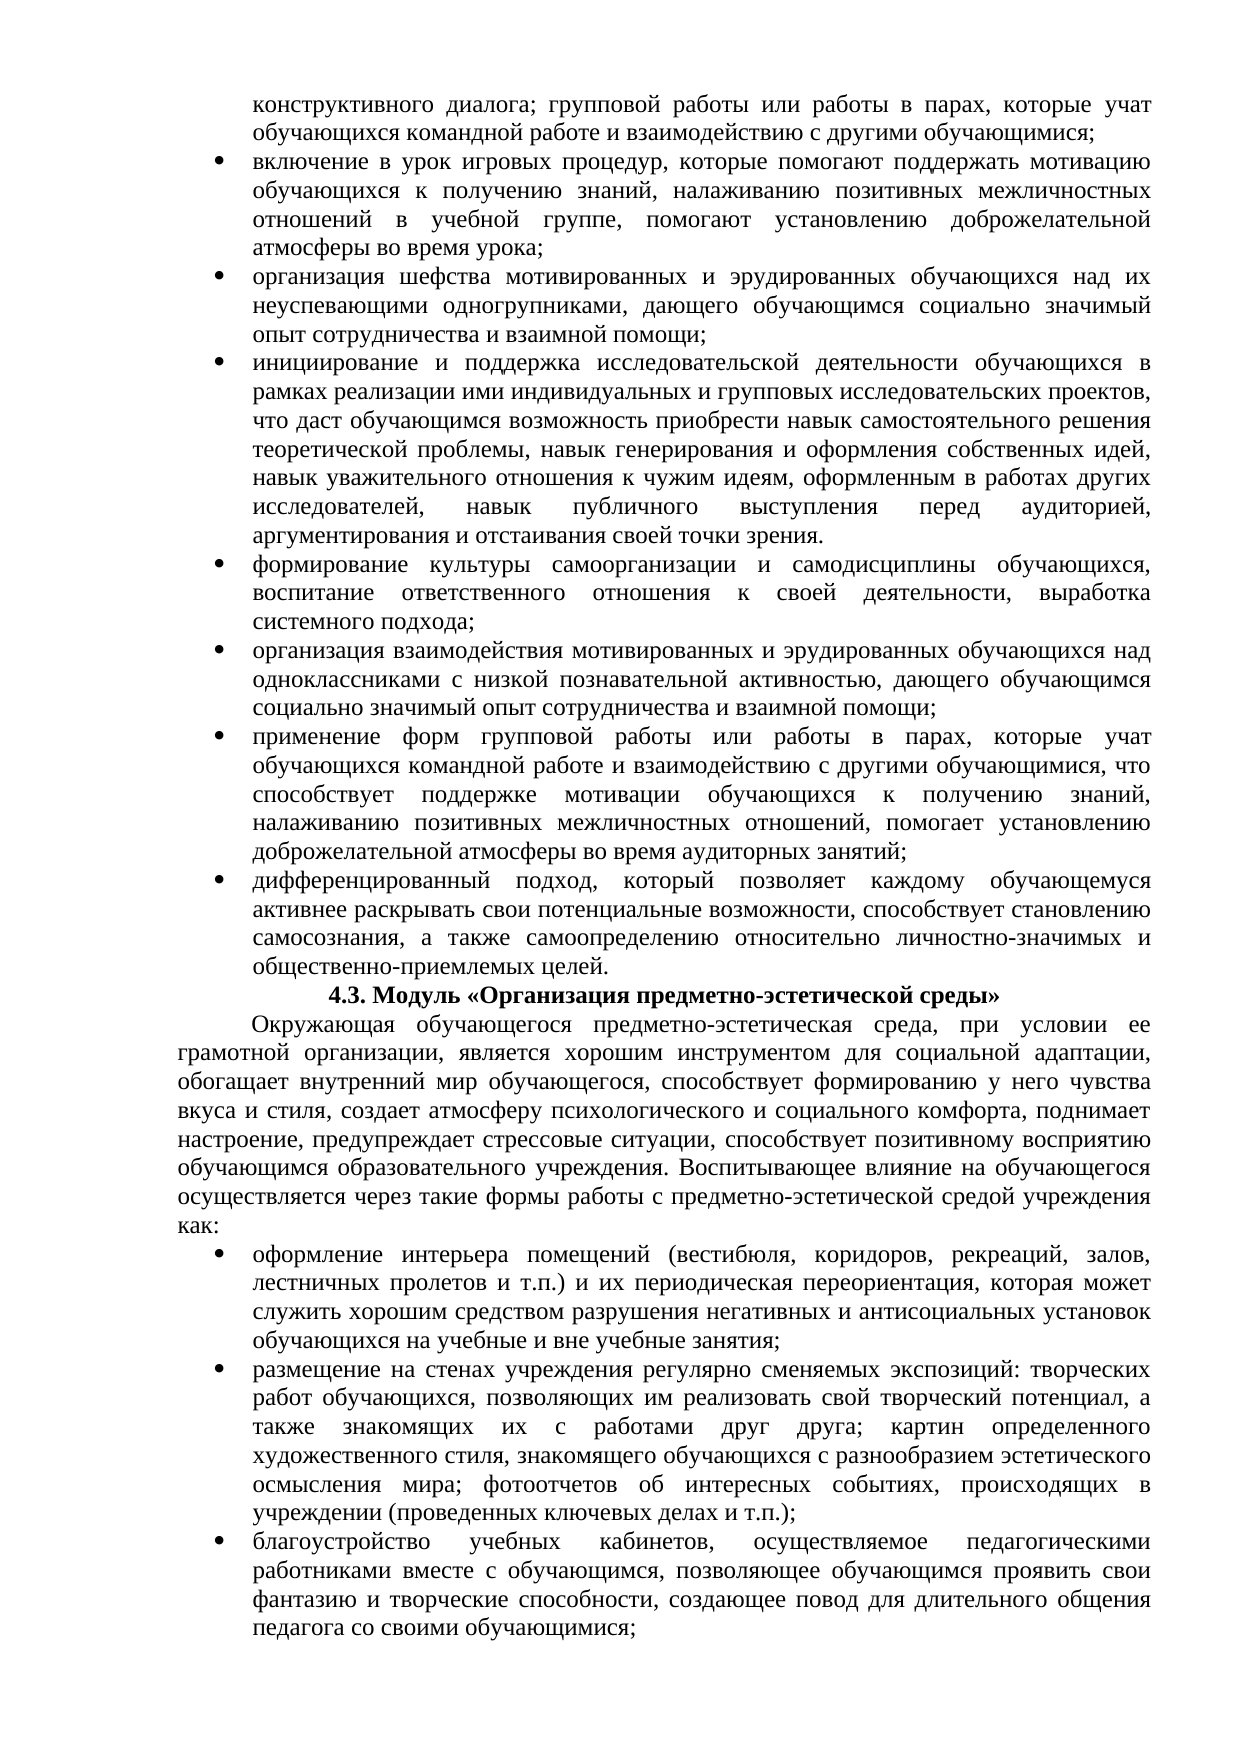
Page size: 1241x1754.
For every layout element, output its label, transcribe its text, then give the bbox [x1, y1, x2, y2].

list оформление интерьера помещений (вестибюля, коридоров, рекреаций, залов, лестничных пролетов и т.п.) и их периодическая переориентация, которая может служить хорошим средством разрушения негативных и антисоциальных установок обучающихся на учебные и вне учебные занятия; [215, 1239, 1152, 1354]
list благоустройство учебных кабинетов, осуществляемое педагогическими работниками вместе с обучающимся, позволяющее обучающимся проявить свои фантазию и творческие способности, создающее повод для длительного общения педагога со своими обучающимися; [215, 1526, 1152, 1641]
text 4.3. Модуль «Организация предметно-эстетической среды» [177, 980, 1152, 1009]
list размещение на стенах учреждения регулярно сменяемых экспозиций: творческих работ обучающихся, позволяющих им реализовать свой творческий потенциал, а также знакомящих их с работами друг друга; картин определенного художественного стиля, знакомящего обучающихся с разнообразием эстетического осмысления мира; фотоотчетов об интересных событиях, происходящих в учреждении (проведенных ключевых делах и т.п.); [215, 1354, 1152, 1526]
list инициирование и поддержка исследовательской деятельности обучающихся в рамках реализации ими индивидуальных и групповых исследовательских проектов, что даст обучающимся возможность приобрести навык самостоятельного решения теоретической проблемы, навык генерирования и оформления собственных идей, навык уважительного отношения к чужим идеям, оформленным в работах других исследователей, навык публичного выступления перед аудиторией, аргументирования и отстаивания своей точки зрения. [215, 347, 1152, 549]
list дифференцированный подход, который позволяет каждому обучающемуся активнее раскрывать свои потенциальные возможности, способствует становлению самосознания, а также самоопределению относительно личностно-значимых и общественно-приемлемых целей. [215, 865, 1152, 980]
list формирование культуры самоорганизации и самодисциплины обучающихся, воспитание ответственного отношения к своей деятельности, выработка системного подхода; [215, 549, 1152, 635]
list организация шефства мотивированных и эрудированных обучающихся над их неуспевающими одногрупниками, дающего обучающимся социально значимый опыт сотрудничества и взаимной помощи; [215, 261, 1152, 347]
list применение форм групповой работы или работы в парах, которые учат обучающихся командной работе и взаимодействию с другими обучающимися, что способствует поддержке мотивации обучающихся к получению знаний, налаживанию позитивных межличностных отношений, помогает установлению доброжелательной атмосферы во время аудиторных занятий; [215, 721, 1152, 865]
text Окружающая обучающегося предметно-эстетическая среда, при условии ее грамотной организации, является хорошим инструментом для социальной адаптации, обогащает внутренний мир обучающегося, способствует формированию у него чувства вкуса и стиля, создает атмосферу психологического и социального комфорта, поднимает настроение, предупреждает стрессовые ситуации, способствует позитивному восприятию обучающимся образовательного учреждения. Воспитывающее влияние на обучающегося осуществляется через такие формы работы с предметно-эстетической средой учреждения как: [177, 1009, 1152, 1239]
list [215, 89, 1152, 146]
list организация взаимодействия мотивированных и эрудированных обучающихся над одноклассниками с низкой познавательной активностью, дающего обучающимся социально значимый опыт сотрудничества и взаимной помощи; [215, 635, 1152, 721]
list включение в урок игровых процедур, которые помогают поддержать мотивацию обучающихся к получению знаний, налаживанию позитивных межличностных отношений в учебной группе, помогают установлению доброжелательной атмосферы во время урока; [215, 146, 1152, 261]
